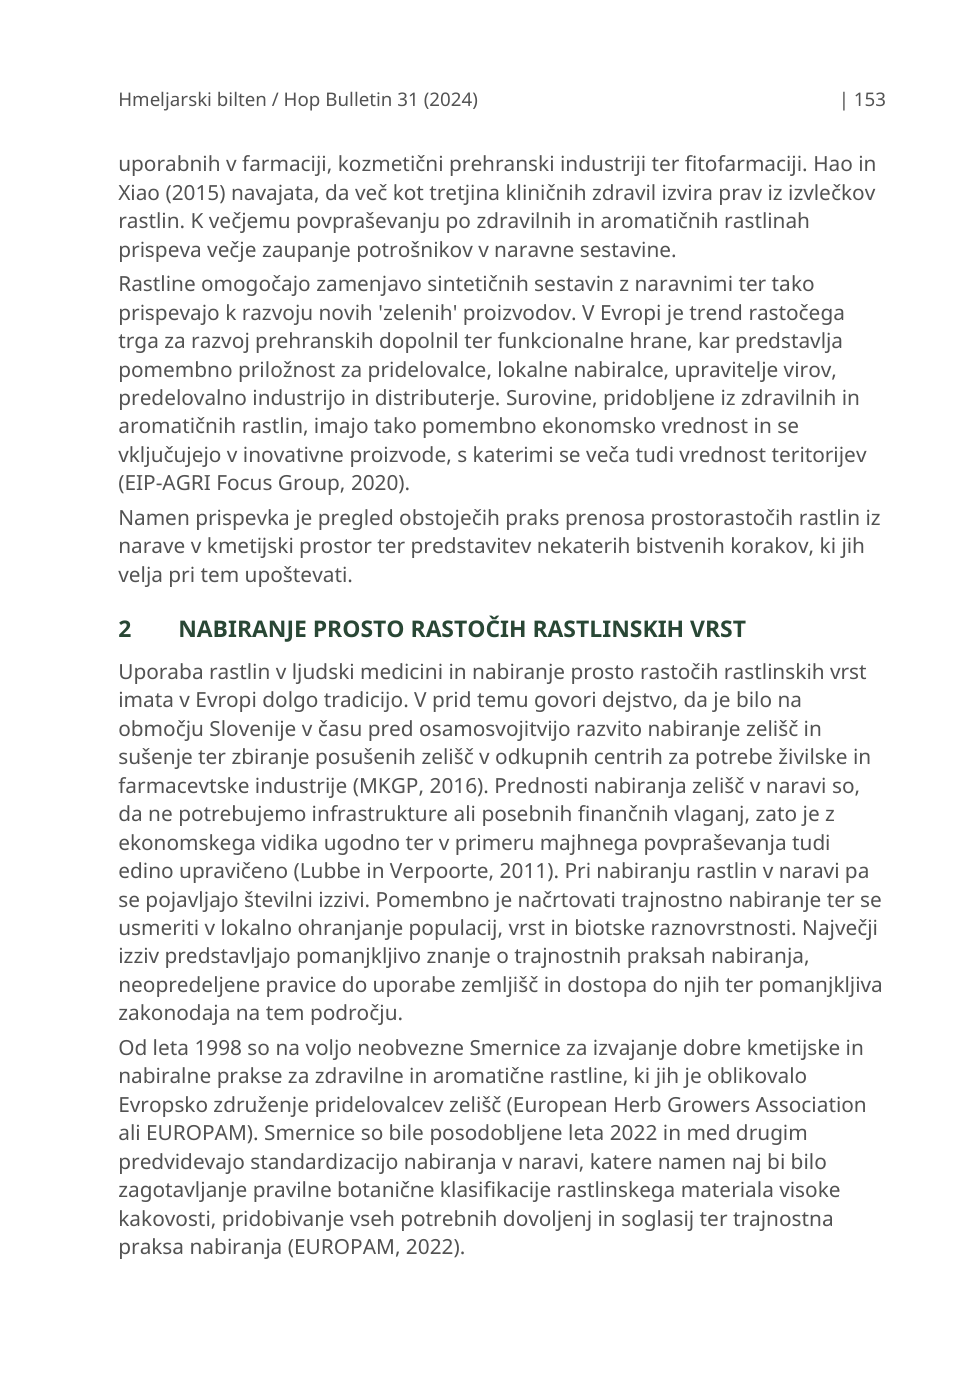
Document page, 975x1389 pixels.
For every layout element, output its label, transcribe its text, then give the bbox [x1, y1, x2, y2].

subtitle NABIRANJE PROSTO RASTOČIH RASTLINSKIH VRST [118, 613, 886, 645]
text Rastline omogočajo zamenjavo sintetičnih sestavin z naravnimi ter tako prispevajo k razvoju novih 'zelenih' proizvodov. V Evropi je trend rastočega trga za razvoj prehranskih dopolnil ter funkcionalne hrane, kar predstavlja pomembno priložnost za pridelovalce, lokalne nabiralce, upravitelje virov, predelovalno industrijo in distributerje. Surovine, pridobljene iz zdravilnih in aromatičnih rastlin, imajo tako pomembno ekonomsko vrednost in se vključujejo v inovativne proizvode, s katerimi se veča tudi vrednost teritorijev (EIP-AGRI Focus Group, 2020). [118, 269, 886, 497]
text Uporaba rastlin v ljudski medicini in nabiranje prosto rastočih rastlinskih vrst imata v Evropi dolgo tradicijo. V prid temu govori dejstvo, da je bilo na območju Slovenije v času pred osamosvojitvijo razvito nabiranje zelišč in sušenje ter zbiranje posušenih zelišč v odkupnih centrih za potrebe živilske in farmacevtske industrije (MKGP, 2016). Prednosti nabiranja zelišč v naravi so, da ne potrebujemo infrastrukture ali posebnih finančnih vlaganj, zato je z ekonomskega vidika ugodno ter v primeru majhnega povpraševanja tudi edino upravičeno (Lubbe in Verpoorte, 2011). Pri nabiranju rastlin v naravi pa se pojavljajo številni izzivi. Pomembno je načrtovati trajnostno nabiranje ter se usmeriti v lokalno ohranjanje populacij, vrst in biotske raznovrstnosti. Največji izziv predstavljajo pomanjkljivo znanje o trajnostnih praksah nabiranja, neopredeljene pravice do uporabe zemljišč in dostopa do njih ter pomanjkljiva zakonodaja na tem področju. [118, 657, 886, 1027]
text Namen prispevka je pregled obstoječih praks prenosa prostorastočih rastlin iz narave v kmetijski prostor ter predstavitev nekaterih bistvenih korakov, ki jih velja pri tem upoštevati. [118, 503, 886, 588]
text Od leta 1998 so na voljo neobvezne Smernice za izvajanje dobre kmetijske in nabiralne prakse za zdravilne in aromatične rastline, ki jih je oblikovalo Evropsko združenje pridelovalcev zelišč (European Herb Growers Association ali EUROPAM). Smernice so bile posodobljene leta 2022 in med drugim predvidevajo standardizacijo nabiranja v naravi, katere namen naj bi bilo zagotavljanje pravilne botanične klasifikacije rastlinskega materiala visoke kakovosti, pridobivanje vseh potrebnih dovoljenj in soglasij ter trajnostna praksa nabiranja (EUROPAM, 2022). [118, 1033, 886, 1261]
